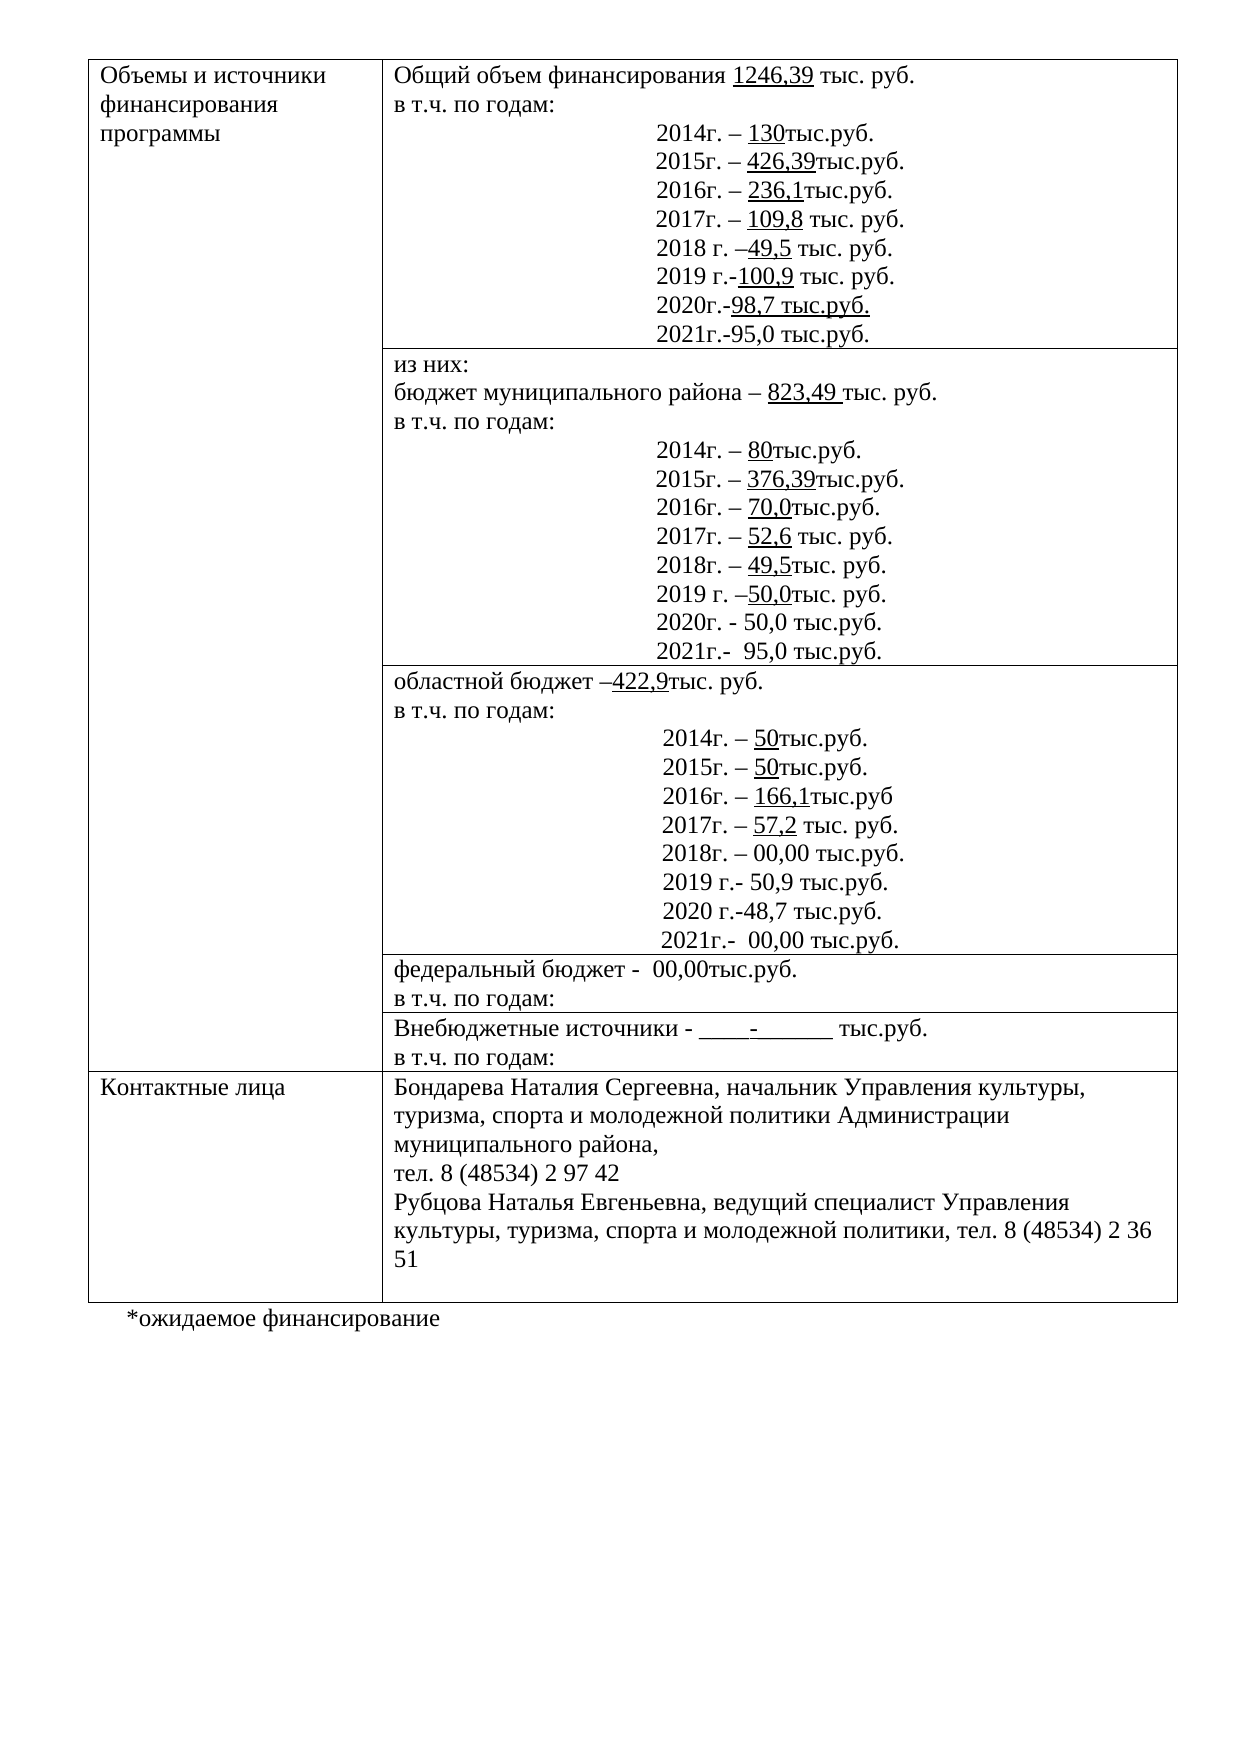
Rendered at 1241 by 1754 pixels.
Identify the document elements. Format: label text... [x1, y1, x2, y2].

table_cell областной бюджет –422,9тыс. руб. в т.ч. по годам: 2014г. – 50тыс.руб. 2015г. – 50тыс.руб. 2016г. – 166,1тыс.руб 2017г. – 57,2 тыс. руб. 2018г. – 00,00 тыс.руб. 2019 г.- 50,9 тыс.руб. 2020 г.-48,7 тыс.руб. 2021г.- 00,00 тыс.руб. [383, 666, 1177, 953]
table_cell федеральный бюджет - 00,00тыс.руб. в т.ч. по годам: [383, 955, 1177, 1012]
table_cell Общий объем финансирования 1246,39 тыс. руб. в т.ч. по годам: 2014г. – 130тыс.руб. 2015г. – 426,39тыс.руб. 2016г. – 236,1тыс.руб. 2017г. – 109,8 тыс. руб. 2018 г. –49,5 тыс. руб. 2019 г.-100,9 тыс. руб. 2020г.-98,7 тыс.руб. 2021г.-95,0 тыс.руб. [383, 60, 1177, 348]
table_cell из них: бюджет муниципального района – 823,49 тыс. руб. в т.ч. по годам: 2014г. – 80тыс.руб. 2015г. – 376,39тыс.руб. 2016г. – 70,0тыс.руб. 2017г. – 52,6 тыс. руб. 2018г. – 49,5тыс. руб. 2019 г. –50,0тыс. руб. 2020г. - 50,0 тыс.руб. 2021г.- 95,0 тыс.руб. [383, 349, 1177, 665]
table_cell Внебюджетные источники - ____-______ тыс.руб. в т.ч. по годам: [383, 1013, 1177, 1071]
table_cell Объемы и источники финансирования программы [89, 60, 382, 1071]
list *ожидаемое финансирование [89, 1303, 473, 1331]
table_cell Бондарева Наталия Сергеевна, начальник Управления культуры, туризма, спорта и молодежной политики Администрации муниципального района, тел. 8 (48534) 2 97 42 Рубцова Наталья Евгеньевна, ведущий специалист Управления культуры, туризма, спорта и молодежной политики, тел. 8 (48534) 2 36 51 [383, 1072, 1177, 1302]
table_cell Контактные лица [89, 1072, 382, 1302]
